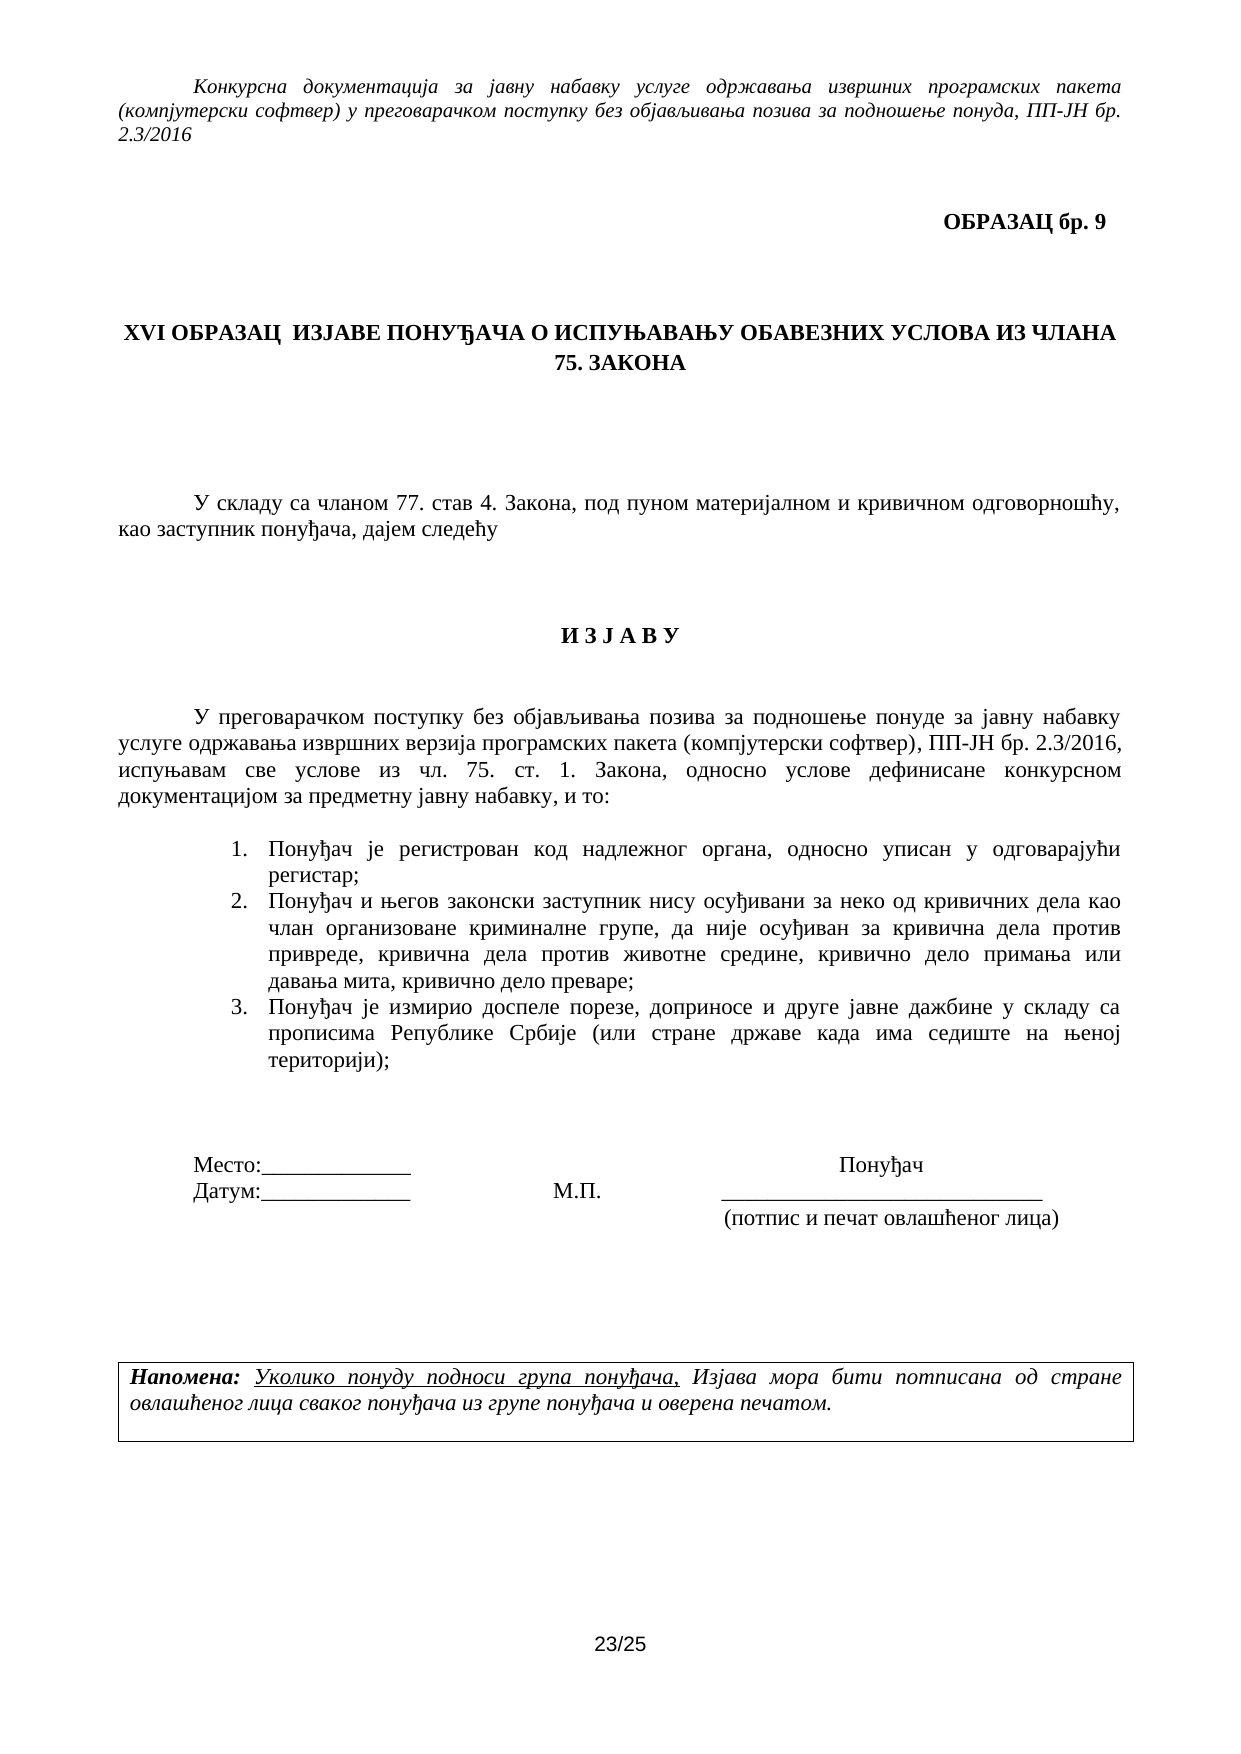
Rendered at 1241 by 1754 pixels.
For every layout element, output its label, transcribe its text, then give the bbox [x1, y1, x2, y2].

table_header Напомена: Уколико понуду подноси група понуђача, Изјава мора бити потписана од стране овлашћеног лица сваког понуђача из групе понуђача и оверена печатом. [119, 1363, 1133, 1441]
list Понуђач је регистрован код надлежног органа, односно уписан у одговарајући регистар; [231, 835, 1122, 888]
text Место:_____________ Понуђач [118, 1151, 1122, 1177]
text (потпис и печат овлашћеног лица) [118, 1204, 1122, 1230]
subtitle XVI ОБРАЗАЦ ИЗЈАВЕ ПОНУЂАЧА О ИСПУЊАВАЊУ ОБАВЕЗНИХ УСЛОВА ИЗ ЧЛАНА 75. ЗАКОНА [118, 318, 1122, 375]
text У складу са чланом 77. став 4. Закона, под пуном материјалном и кривичном одговорношћу, као заступник понуђача, дајем следећу [118, 489, 1122, 542]
text ОБРАЗАЦ бр. 9 [868, 208, 1122, 234]
text Датум:_____________ М.П. ____________________________ [118, 1177, 1122, 1204]
text У преговарачком поступку без објављивања позива за подношење понуде за јавну набавку услуге одржавања извршних верзија програмских пакета (компјутерски софтвер), ПП-ЈН бр. 2.3/2016, испуњавам све услове из чл. 75. ст. 1. Закона, односно услове дефинисане конкурсном документацијом за предметну јавну набавку, и то: [118, 703, 1122, 808]
list Понуђач и његов законски заступник нису осуђивани за неко од кривичних дела као члан организоване криминалне групе, да није осуђиван за кривична дела против привреде, кривична дела против животне средине, кривично дело примања или давања мита, кривично дело преваре; [231, 888, 1122, 993]
list Понуђач је измирио доспеле порезе, доприносе и друге јавне дажбине у складу са прописима Републике Србије (или стране државе када има седиште на њеној територији); [231, 993, 1122, 1072]
text И З Ј А В У [118, 622, 1122, 649]
